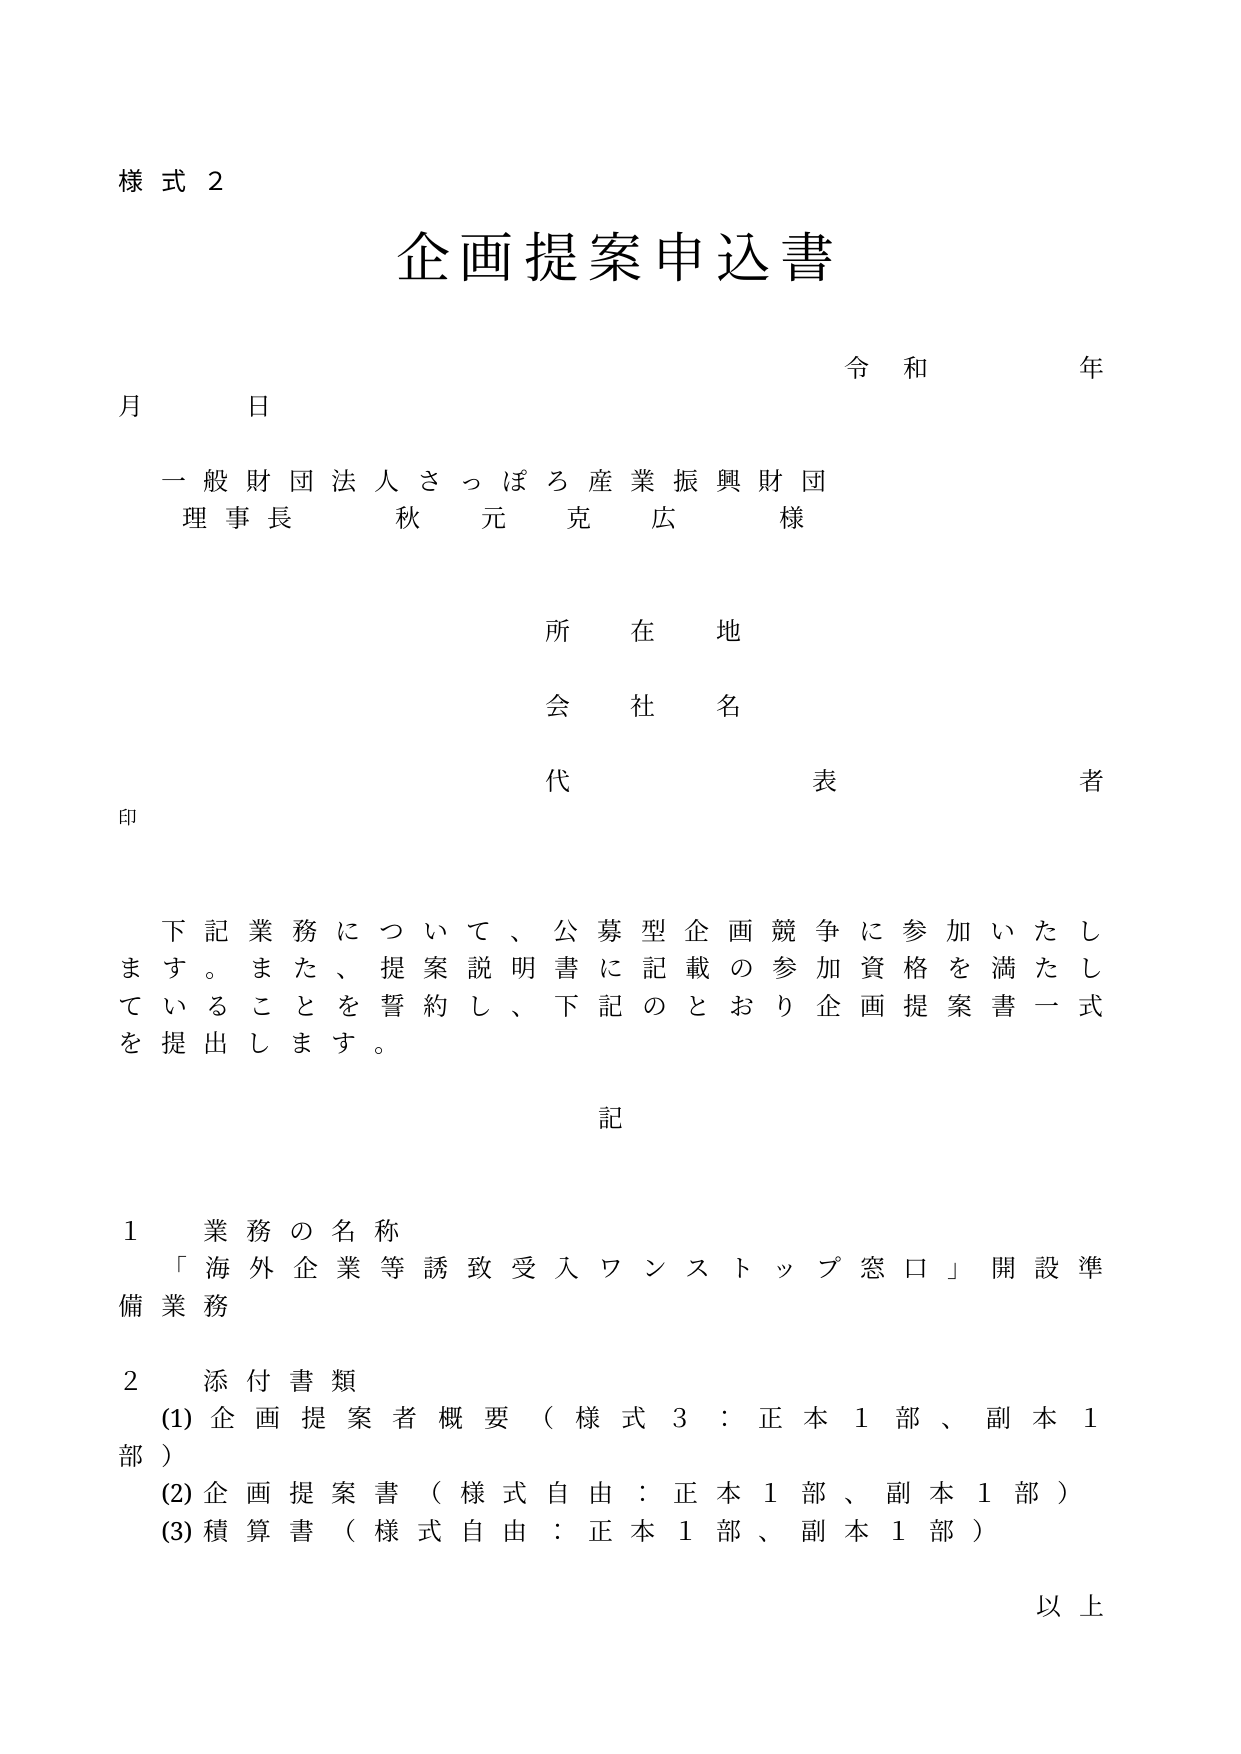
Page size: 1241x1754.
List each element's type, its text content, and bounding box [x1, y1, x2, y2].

text １ 業務の名称 [118, 1211, 1122, 1248]
text ２ 添付書類 [118, 1361, 1122, 1398]
text 会 社 名 [118, 686, 1122, 723]
text 様式２ [118, 161, 1122, 198]
text 理事長 秋 元 克 広 様 [118, 498, 1122, 536]
text (1) 企画提案者概要（様式３：正本１部、副本１部） [118, 1398, 1122, 1473]
text 一般財団法人さっぽろ産業振興財団 [118, 461, 1122, 498]
text 下記業務について、公募型企画競争に参加いたします。また、提案説明書に記載の参加資格を満たしていることを誓約し、下記のとおり企画提案書一式を提出します。 [118, 911, 1122, 1061]
text 以上 [118, 1586, 1122, 1623]
text 「海外企業等誘致受入ワンストップ窓口」開設準備業務 [118, 1248, 1122, 1323]
text 代 表 者 印 [118, 761, 1122, 836]
text 令和 年 月 日 [118, 348, 1122, 423]
text (3) 積算書（様式自由：正本１部、副本１部） [118, 1511, 1122, 1548]
text (2) 企画提案書（様式自由：正本１部、副本１部） [118, 1473, 1122, 1511]
text 企画提案申込書 [118, 198, 1122, 311]
subtitle 記 [118, 1098, 1122, 1136]
text 所 在 地 [118, 611, 1122, 648]
